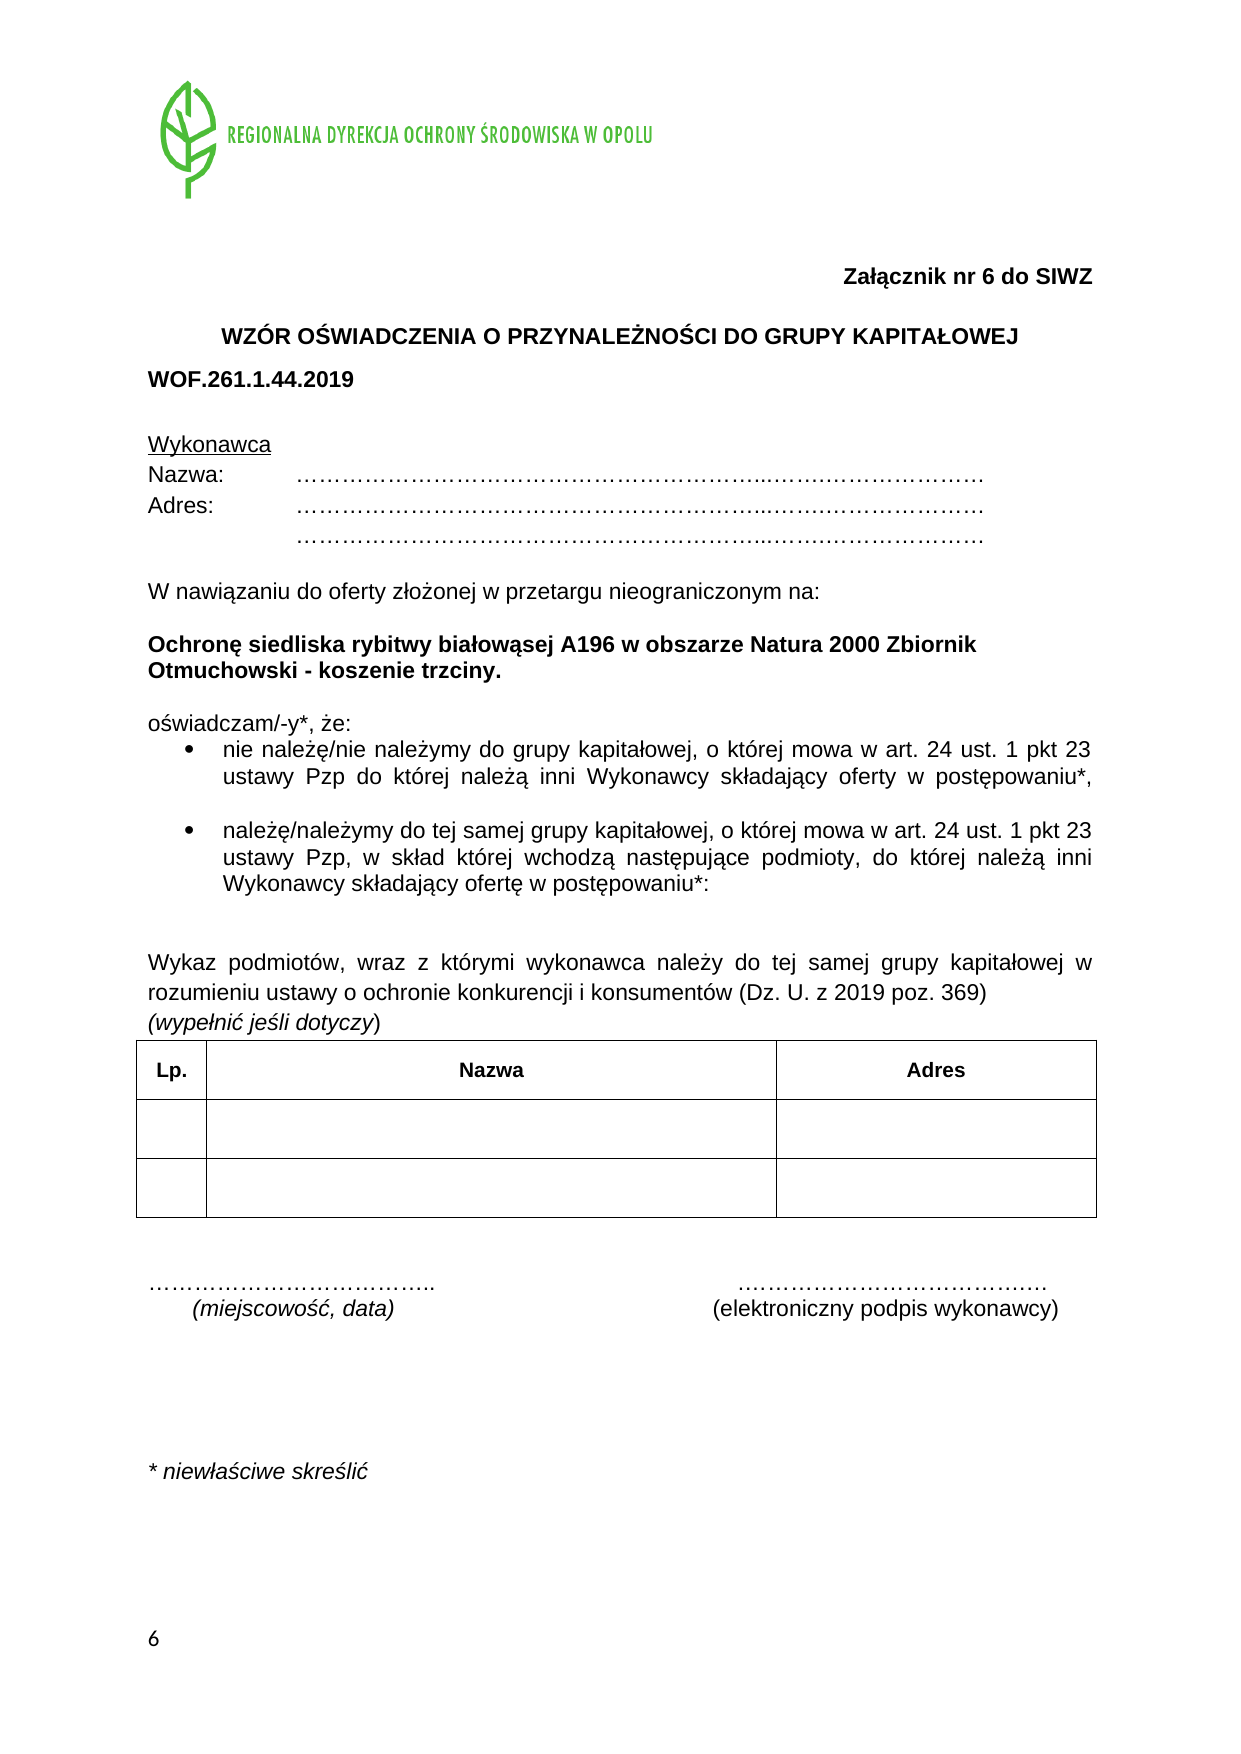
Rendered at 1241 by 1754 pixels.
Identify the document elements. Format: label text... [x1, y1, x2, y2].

text WOF.261.1.44.2019 [148, 366, 1093, 392]
table_cell [207, 1159, 776, 1217]
text Nazwa: ……………………………………………………...…….………………… [148, 461, 1093, 488]
table_header Lp. [137, 1041, 206, 1099]
text WZÓR OŚWIADCZENIA O PRZYNALEŻNOŚCI DO GRUPY KAPITAŁOWEJ [148, 323, 1093, 349]
table_cell [777, 1159, 1096, 1217]
text ……………………………….. .……………………………….… [148, 1269, 1093, 1295]
text Załącznik nr 6 do SIWZ [148, 263, 1093, 289]
list nie należę/nie należymy do grupy kapitałowej, o której mowa w art. 24 ust. 1 pkt 23 ustawy Pzp do której należą inni Wykonawcy składający oferty w postępowaniu*, [185, 736, 1093, 817]
list należę/należymy do tej samej grupy kapitałowej, o której mowa w art. 24 ust. 1 pkt 23 ustawy Pzp, w skład której wchodzą następujące podmioty, do której należą inni Wykonawcy składający ofertę w postępowaniu*: [185, 817, 1093, 896]
table_header Nazwa [207, 1041, 776, 1099]
text (wypełnić jeśli dotyczy) [148, 1009, 1093, 1036]
table_cell [137, 1100, 206, 1158]
text oświadczam/-y*, że: [148, 710, 1093, 736]
picture [147, 73, 666, 207]
text Ochronę siedliska rybitwy białowąsej A196 w obszarze Natura 2000 Zbiornik Otmuchowski - koszenie trzciny. [148, 631, 1093, 684]
text ……………………………………………………...…….………………… [221, 522, 1093, 548]
text (miejscowość, data) (elektroniczny podpis wykonawcy) [148, 1295, 1093, 1321]
text Wykaz podmiotów, wraz z którymi wykonawca należy do tej samej grupy kapitałowej w rozumieniu ustawy o ochronie konkurencji i konsumentów (Dz. U. z 2019 poz. 369) [148, 949, 1093, 1006]
text Adres: ……………………………………………………...…….………………… [148, 492, 1093, 518]
table_cell [137, 1159, 206, 1217]
text Wykonawca [148, 431, 1093, 457]
table_cell [207, 1100, 776, 1158]
table_cell [777, 1100, 1096, 1158]
text * niewłaściwe skreślić [148, 1458, 1093, 1484]
text W nawiązaniu do oferty złożonej w przetargu nieograniczonym na: [148, 578, 1093, 605]
table_header Adres [777, 1041, 1096, 1099]
